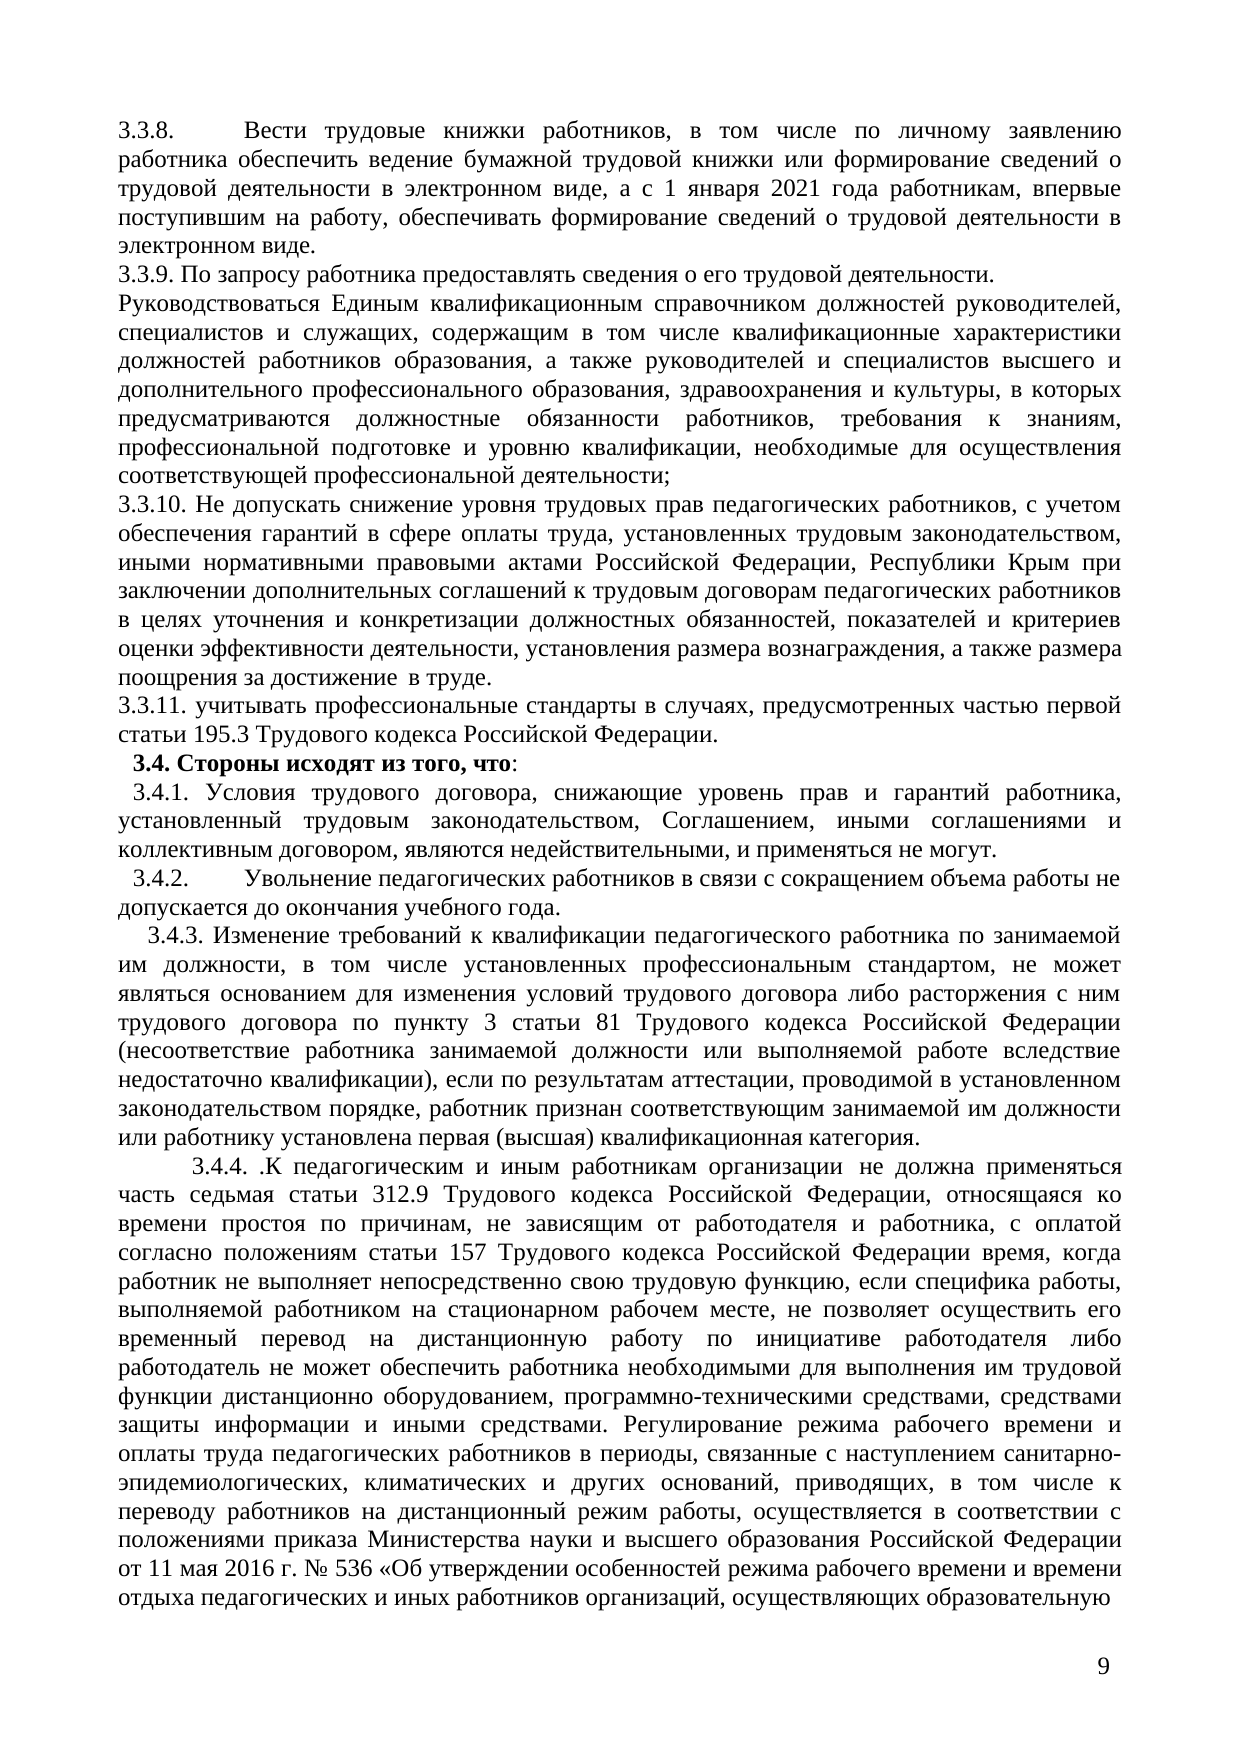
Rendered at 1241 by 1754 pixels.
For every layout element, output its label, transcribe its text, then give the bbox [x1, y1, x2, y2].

text Руководствоваться Единым квалификационным справочником должностей руководителей, специалистов и служащих, содержащим в том числе квалификационные характеристики должностей работников образования, а также руководителей и специалистов высшего и дополнительного профессионального образования, здравоохранения и культуры, в которых предусматриваются должностные обязанности работников, требования к знаниям, профессиональной подготовке и уровню квалификации, необходимые для осуществления соответствующей профессиональной деятельности; [118, 288, 1122, 489]
list По запросу работника предоставлять сведения о его трудовой деятельности. [118, 259, 1142, 288]
list Увольнение педагогических работников в связи с сокращением объема работы не допускается до окончания учебного года. [118, 863, 1121, 921]
list Изменение требований к квалификации педагогического работника по занимаемой им должности, в том числе установленных профессиональным стандартом, не может являться основанием для изменения условий трудового договора либо расторжения с ним трудового договора по пункту 3 статьи 81 Трудового кодекса Российской Федерации (несоответствие работника занимаемой должности или выполняемой работе вследствие недостаточно квалификации), если по результатам аттестации, проводимой в установленном законодательством порядке, работник признан соответствующим занимаемой им должности или работнику установлена первая (высшая) квалификационная категория. [118, 921, 1122, 1151]
list Вести трудовые книжки работников, в том числе по личному заявлению работника обеспечить ведение бумажной трудовой книжки или формирование сведений о трудовой деятельности в электронном виде, а с 1 января 2021 года работникам, впервые поступившим на работу, обеспечивать формирование сведений о трудовой деятельности в электронном виде. [118, 115, 1122, 259]
list Условия трудового договора, снижающие уровень прав и гарантий работника, установленный трудовым законодательством, Соглашением, иными соглашениями и коллективным договором, являются недействительными, и применяться не могут. [118, 777, 1122, 863]
subtitle Стороны исходят из того, что: [133, 748, 1142, 777]
list .К педагогическим и иным работникам организации не должна применяться часть седьмая статьи 312.9 Трудового кодекса Российской Федерации, относящаяся ко времени простоя по причинам, не зависящим от работодателя и работника, с оплатой согласно положениям статьи 157 Трудового кодекса Российской Федерации время, когда работник не выполняет непосредственно свою трудовую функцию, если специфика работы, выполняемой работником на стационарном рабочем месте, не позволяет осуществить его временный перевод на дистанционную работу по инициативе работодателя либо работодатель не может обеспечить работника необходимыми для выполнения им трудовой функции дистанционно оборудованием, программно-техническими средствами, средствами защиты информации и иными средствами. Регулирование режима рабочего времени и оплаты труда педагогических работников в периоды, связанные с наступлением санитарно- эпидемиологических, климатических и других оснований, приводящих, в том числе к переводу работников на дистанционный режим работы, осуществляется в соответствии с положениями приказа Министерства науки и высшего образования Российской Федерации от 11 мая 2016 г. № 536 «Об утверждении особенностей режима рабочего времени и времени отдыха педагогических и иных работников организаций, осуществляющих образовательную [118, 1151, 1122, 1611]
list Не допускать снижение уровня трудовых прав педагогических работников, с учетом обеспечения гарантий в сфере оплаты труда, установленных трудовым законодательством, иными нормативными правовыми актами Российской Федерации, Республики Крым при заключении дополнительных соглашений к трудовым договорам педагогических работников в целях уточнения и конкретизации должностных обязанностей, показателей и критериев оценки эффективности деятельности, установления размера вознаграждения, а также размера поощрения за достижение в труде. [118, 489, 1122, 691]
list учитывать профессиональные стандарты в случаях, предусмотренных частью первой статьи 195.3 Трудового кодекса Российской Федерации. [118, 691, 1122, 748]
